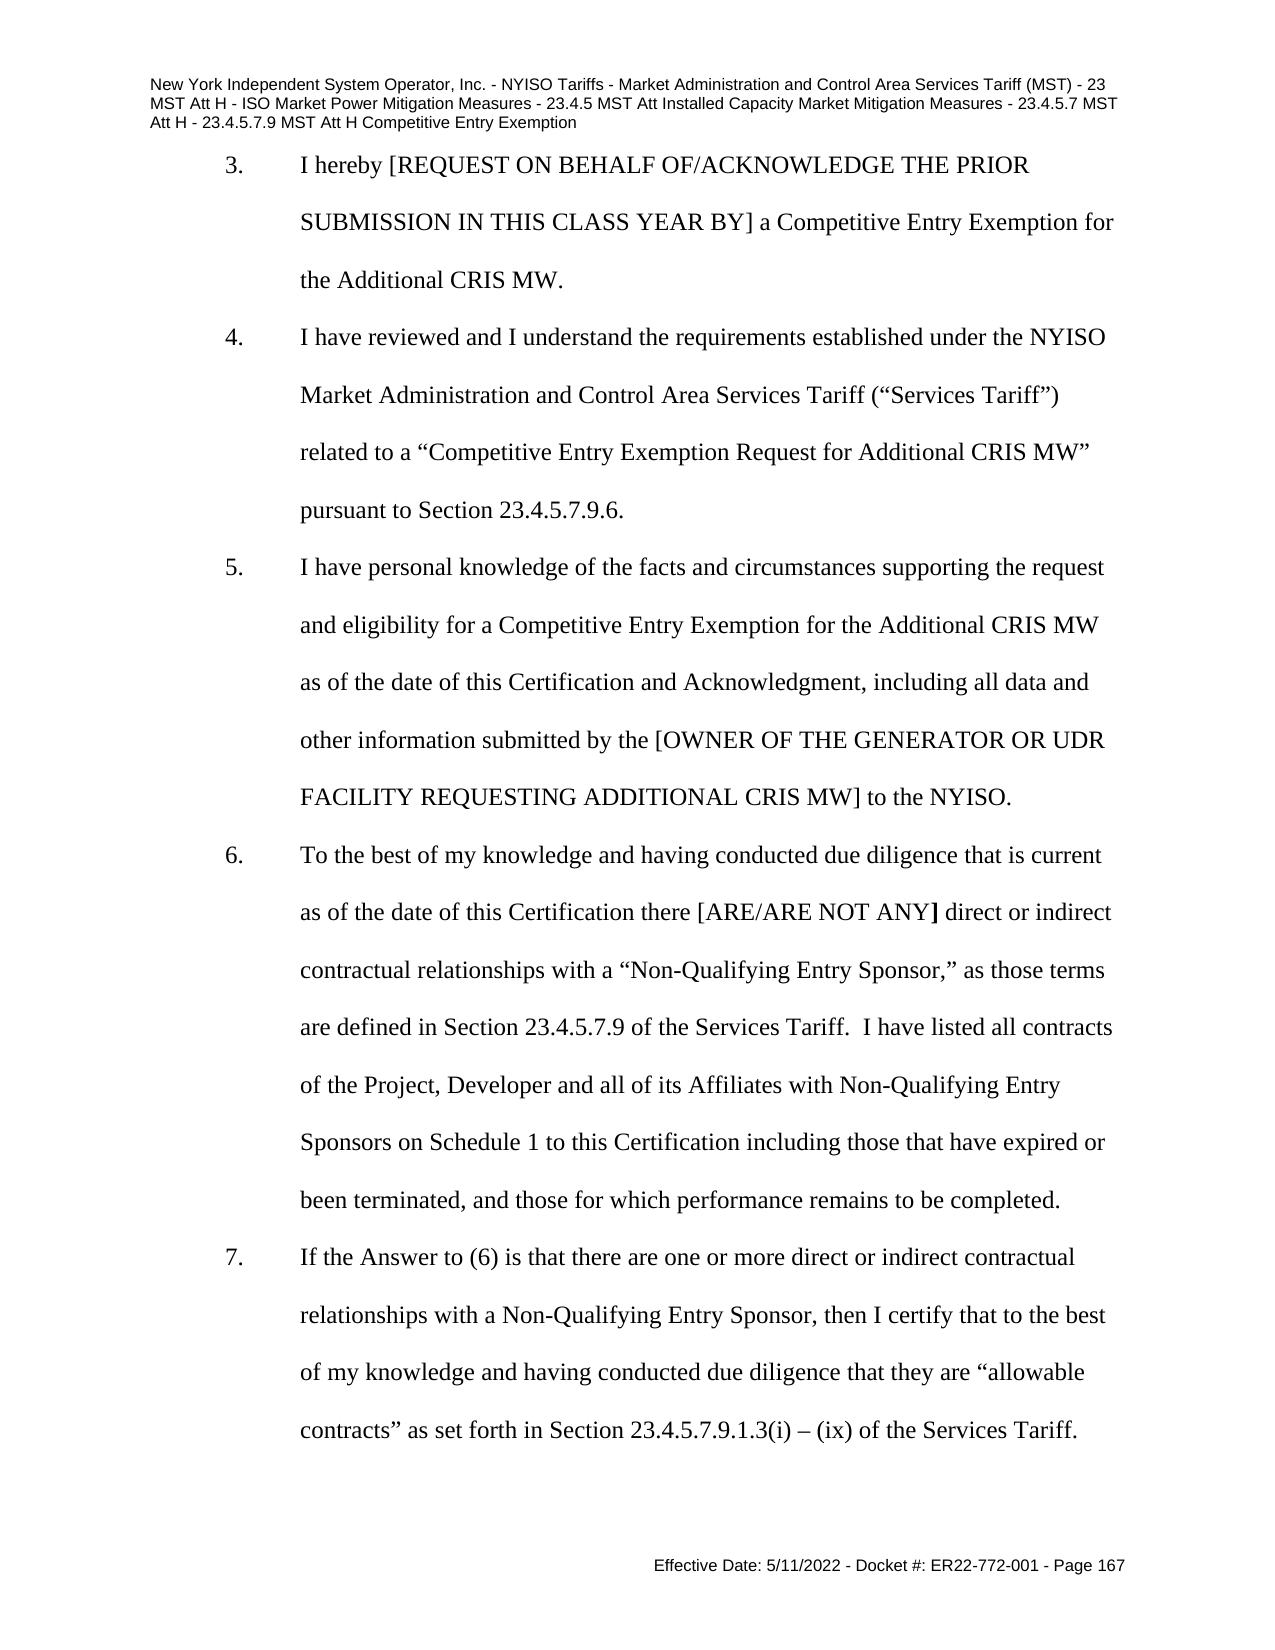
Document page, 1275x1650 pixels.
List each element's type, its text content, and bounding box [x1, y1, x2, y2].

text 3. I hereby [REQUEST ON BEHALF OF/ACKNOWLEDGE THE PRIOR SUBMISSION IN THIS CLASS YEAR BY] a Competitive Entry Exemption for the Additional CRIS MW. [225, 150, 1125, 294]
text 4. I have reviewed and I understand the requirements established under the NYISO Market Administration and Control Area Services Tariff (“Services Tariff”) related to a “Competitive Entry Exemption Request for Additional CRIS MW” pursuant to Section 23.4.5.7.9.6. [225, 322, 1125, 524]
text 6. To the best of my knowledge and having conducted due diligence that is current as of the date of this Certification there [ARE/ARE NOT ANY] direct or indirect contractual relationships with a “Non-Qualifying Entry Sponsor,” as those terms are defined in Section 23.4.5.7.9 of the Services Tariff. I have listed all contracts of the Project, Developer and all of its Affiliates with Non-Qualifying Entry Sponsors on Schedule 1 to this Certification including those that have expired or been terminated, and those for which performance remains to be completed. [225, 840, 1125, 1214]
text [225, 1242, 1125, 1444]
text 5. I have personal knowledge of the facts and circumstances supporting the request and eligibility for a Competitive Entry Exemption for the Additional CRIS MW as of the date of this Certification and Acknowledgment, including all data and other information submitted by the [OWNER OF THE GENERATOR OR UDR FACILITY REQUESTING ADDITIONAL CRIS MW] to the NYISO. [225, 552, 1125, 811]
